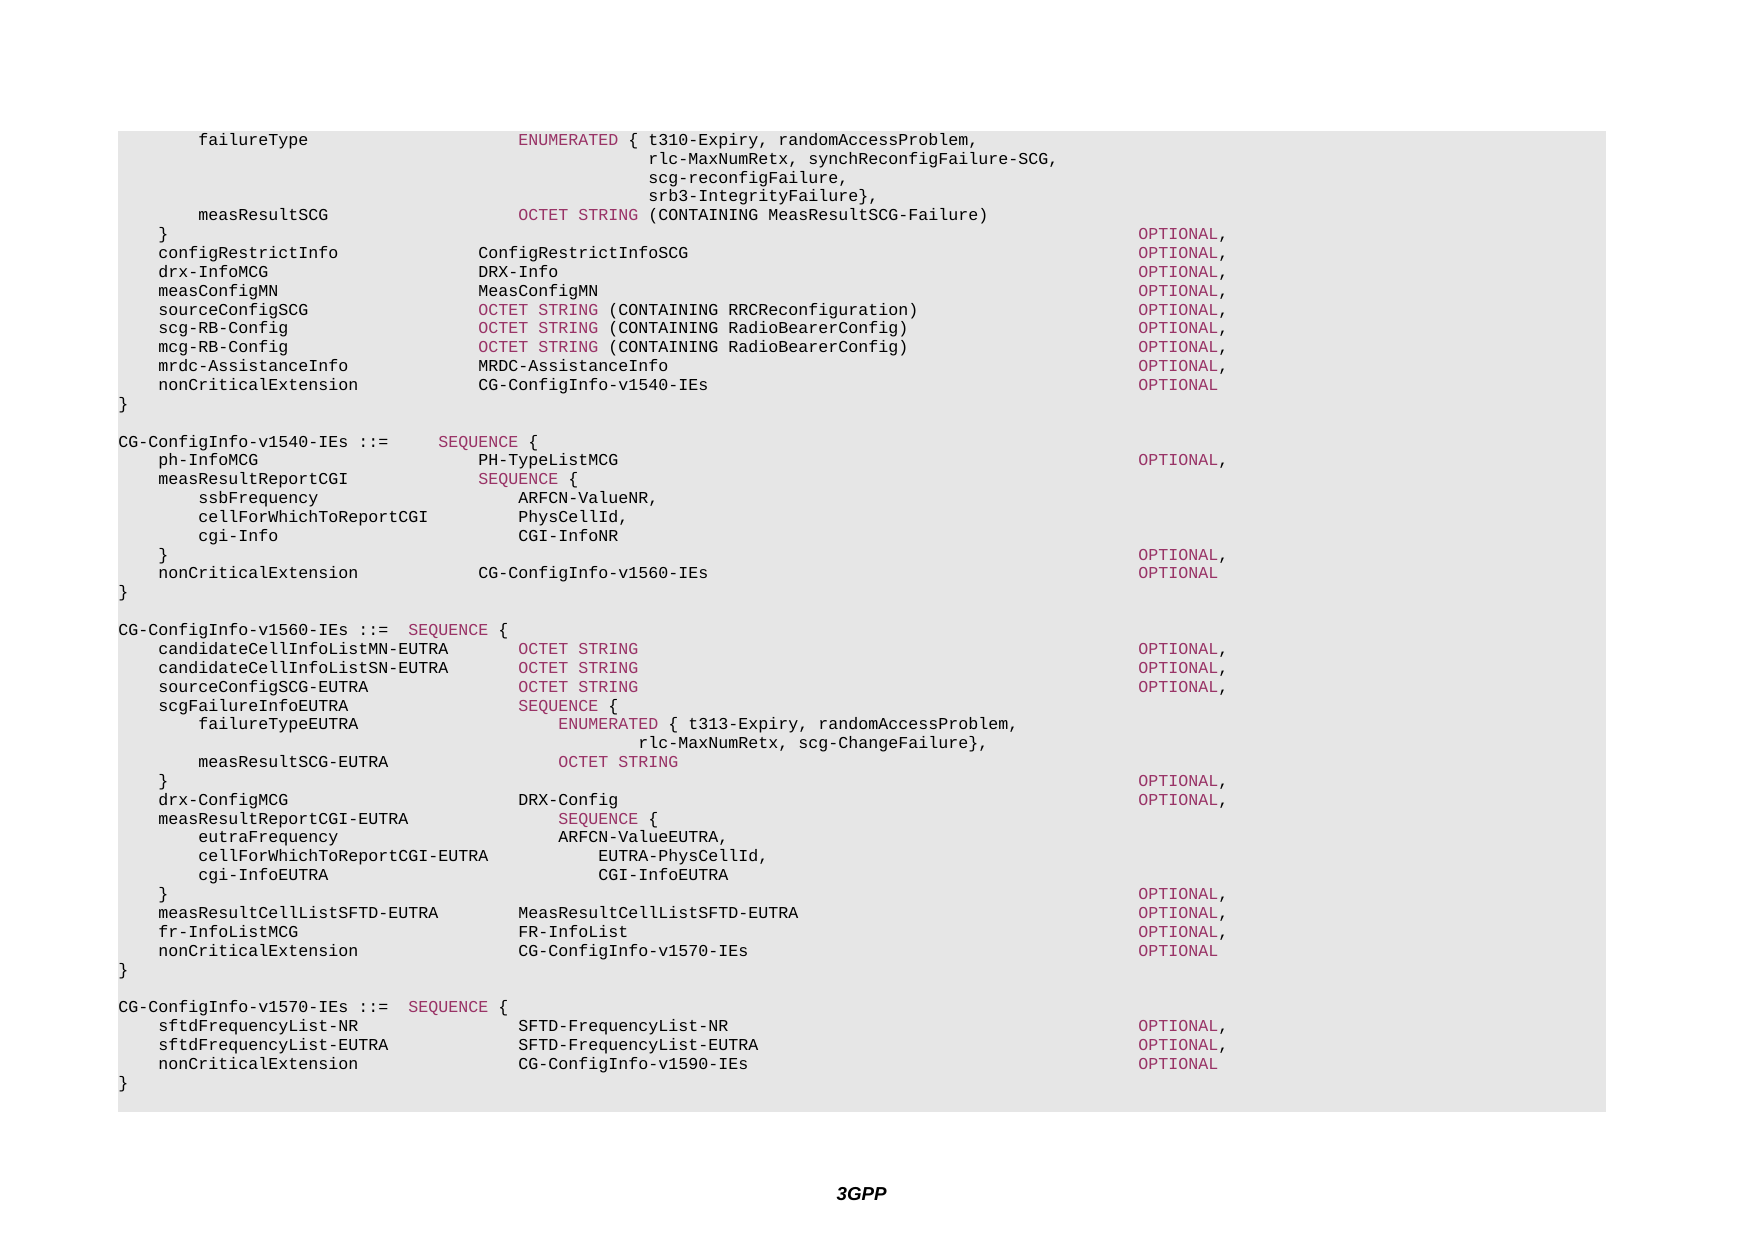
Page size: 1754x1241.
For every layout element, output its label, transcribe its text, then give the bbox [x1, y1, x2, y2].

text failureType ENUMERATED { t310-Expiry, randomAccessProblem, [118, 131, 1606, 150]
text srb3-IntegrityFailure}, [118, 188, 1606, 207]
text sftdFrequencyList-EUTRA SFTD-FrequencyList-EUTRA OPTIONAL, [118, 1036, 1606, 1055]
text mcg-RB-Config OCTET STRING (CONTAINING RadioBearerConfig) OPTIONAL, [118, 339, 1606, 358]
text fr-InfoListMCG FR-InfoList OPTIONAL, [118, 923, 1606, 942]
text } OPTIONAL, [118, 886, 1606, 904]
text sftdFrequencyList-NR SFTD-FrequencyList-NR OPTIONAL, [118, 1018, 1606, 1036]
text candidateCellInfoListMN-EUTRA OCTET STRING OPTIONAL, [118, 641, 1606, 659]
text rlc-MaxNumRetx, synchReconfigFailure-SCG, [118, 150, 1606, 169]
text sourceConfigSCG-EUTRA OCTET STRING OPTIONAL, [118, 678, 1606, 697]
text ph-InfoMCG PH-TypeListMCG OPTIONAL, [118, 452, 1606, 471]
text nonCriticalExtension CG-ConfigInfo-v1570-IEs OPTIONAL [118, 942, 1606, 961]
text } [118, 395, 1606, 414]
text measConfigMN MeasConfigMN OPTIONAL, [118, 282, 1606, 301]
text cgi-InfoEUTRA CGI-InfoEUTRA [118, 867, 1606, 886]
text nonCriticalExtension CG-ConfigInfo-v1590-IEs OPTIONAL [118, 1055, 1606, 1074]
text CG-ConfigInfo-v1540-IEs ::= SEQUENCE { [118, 433, 1606, 452]
text drx-InfoMCG DRX-Info OPTIONAL, [118, 263, 1606, 282]
text measResultCellListSFTD-EUTRA MeasResultCellListSFTD-EUTRA OPTIONAL, [118, 904, 1606, 923]
text drx-ConfigMCG DRX-Config OPTIONAL, [118, 791, 1606, 810]
text CG-ConfigInfo-v1560-IEs ::= SEQUENCE { [118, 622, 1606, 641]
text } [118, 961, 1606, 980]
text failureTypeEUTRA ENUMERATED { t313-Expiry, randomAccessProblem, [118, 716, 1606, 735]
text measResultSCG-EUTRA OCTET STRING [118, 754, 1606, 772]
text cgi-Info CGI-InfoNR [118, 527, 1606, 546]
text measResultReportCGI-EUTRA SEQUENCE { [118, 810, 1606, 829]
text CG-ConfigInfo-v1570-IEs ::= SEQUENCE { [118, 999, 1606, 1018]
text nonCriticalExtension CG-ConfigInfo-v1540-IEs OPTIONAL [118, 377, 1606, 395]
text measResultSCG OCTET STRING (CONTAINING MeasResultSCG-Failure) [118, 207, 1606, 226]
text } OPTIONAL, [118, 226, 1606, 244]
text scgFailureInfoEUTRA SEQUENCE { [118, 697, 1606, 716]
text } [118, 584, 1606, 603]
text mrdc-AssistanceInfo MRDC-AssistanceInfo OPTIONAL, [118, 358, 1606, 377]
text } OPTIONAL, [118, 546, 1606, 565]
text nonCriticalExtension CG-ConfigInfo-v1560-IEs OPTIONAL [118, 565, 1606, 584]
text } OPTIONAL, [118, 772, 1606, 791]
text ssbFrequency ARFCN-ValueNR, [118, 490, 1606, 508]
text configRestrictInfo ConfigRestrictInfoSCG OPTIONAL, [118, 244, 1606, 263]
text scg-RB-Config OCTET STRING (CONTAINING RadioBearerConfig) OPTIONAL, [118, 320, 1606, 339]
text } [118, 1074, 1606, 1093]
text cellForWhichToReportCGI-EUTRA EUTRA-PhysCellId, [118, 848, 1606, 867]
text sourceConfigSCG OCTET STRING (CONTAINING RRCReconfiguration) OPTIONAL, [118, 301, 1606, 320]
text scg-reconfigFailure, [118, 169, 1606, 188]
text cellForWhichToReportCGI PhysCellId, [118, 508, 1606, 527]
text candidateCellInfoListSN-EUTRA OCTET STRING OPTIONAL, [118, 659, 1606, 678]
text eutraFrequency ARFCN-ValueEUTRA, [118, 829, 1606, 848]
text measResultReportCGI SEQUENCE { [118, 471, 1606, 490]
text rlc-MaxNumRetx, scg-ChangeFailure}, [118, 735, 1606, 754]
